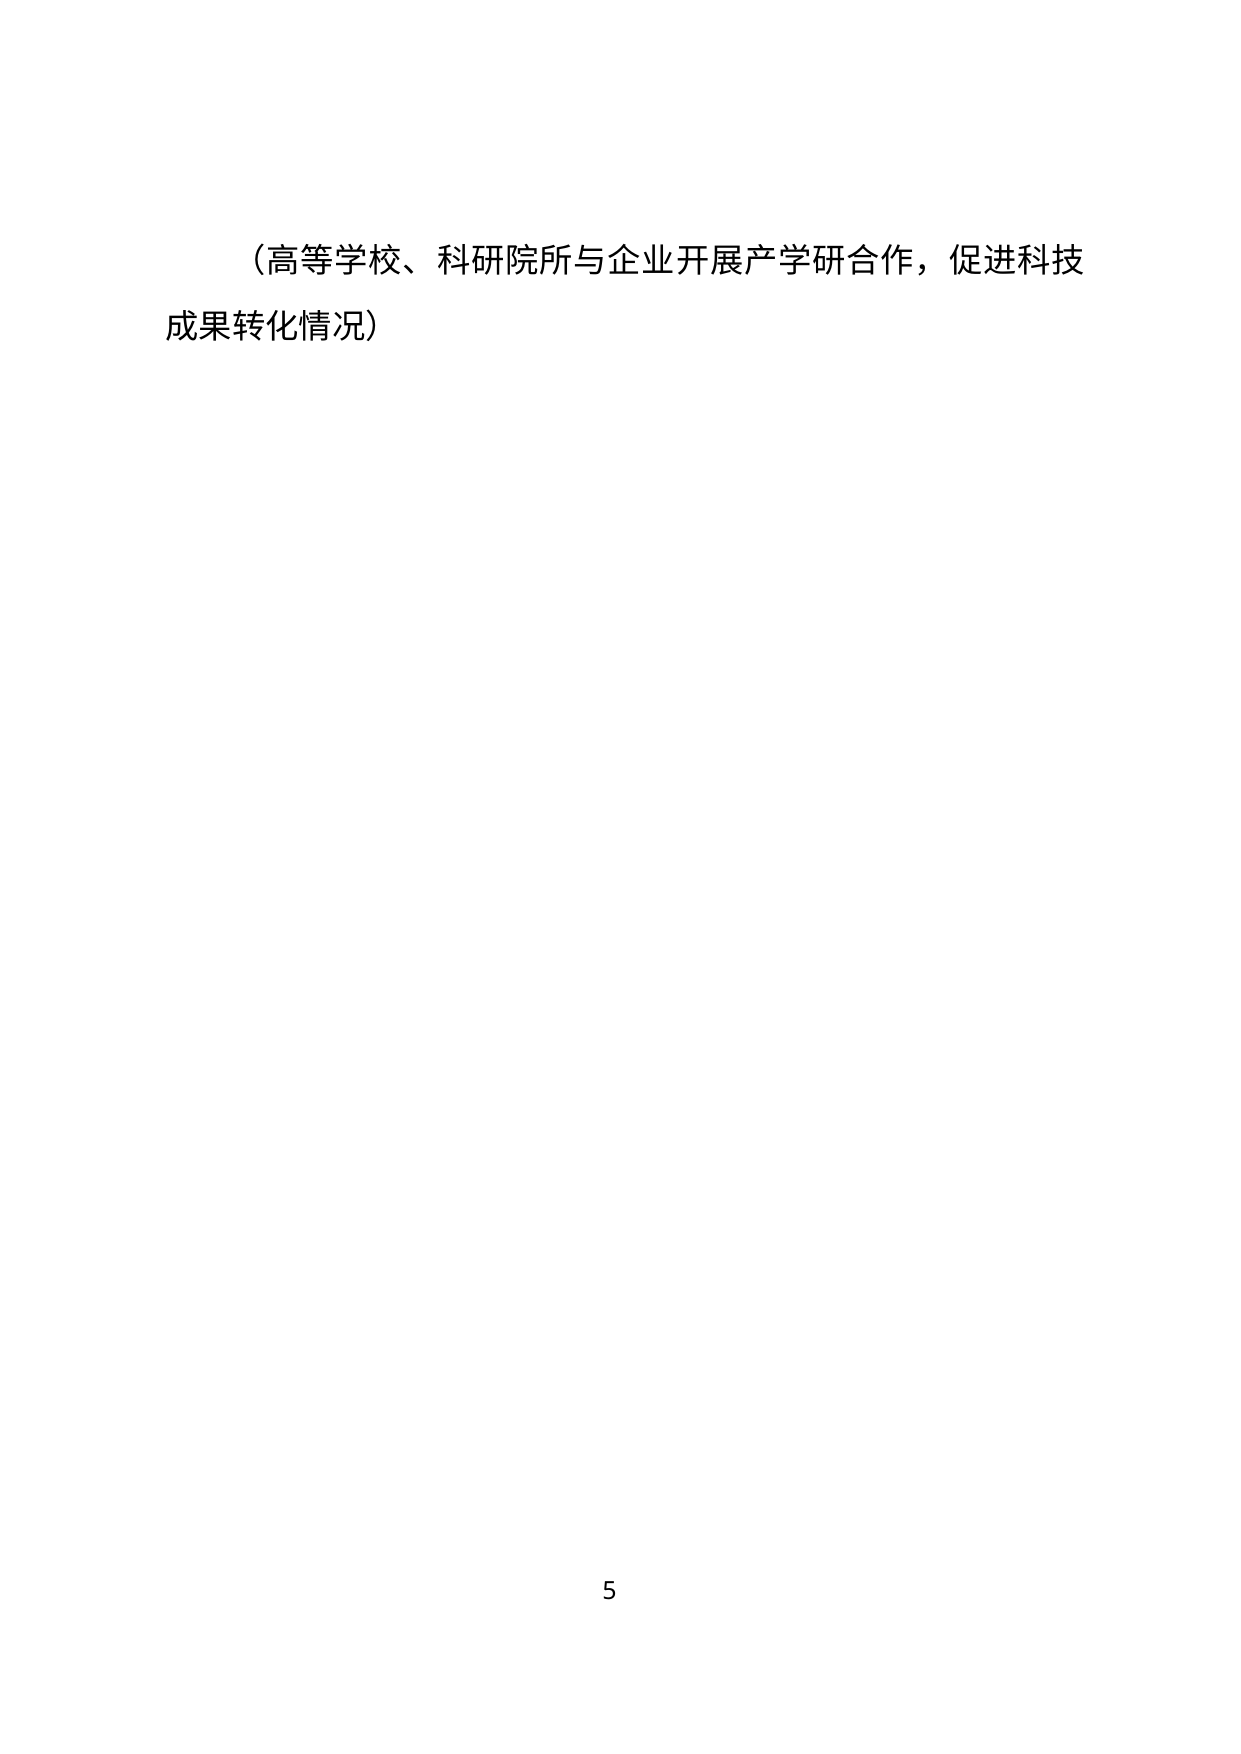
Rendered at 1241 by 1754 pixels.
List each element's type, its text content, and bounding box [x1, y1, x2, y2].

text （高等学校、科研院所与企业开展产学研合作，促进科技成果转化情况） [165, 225, 1087, 357]
